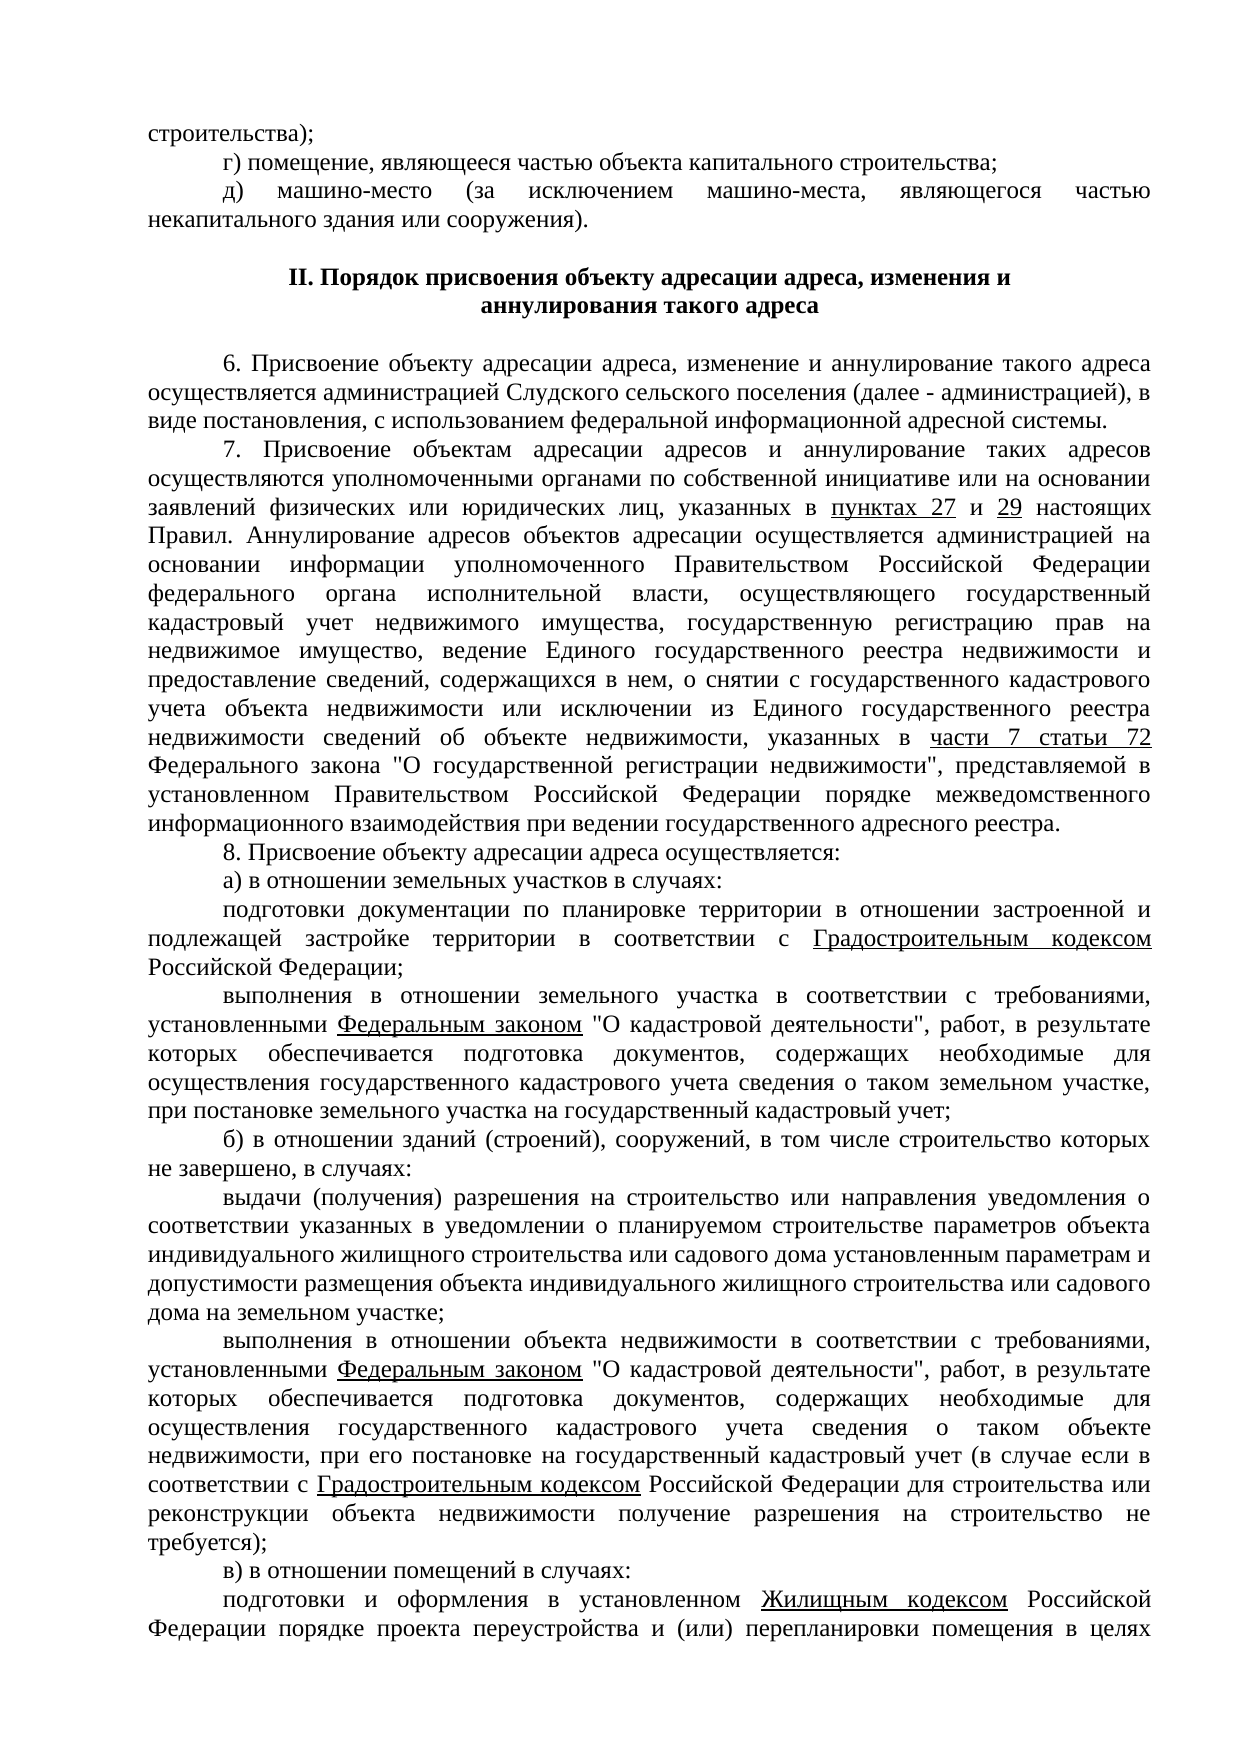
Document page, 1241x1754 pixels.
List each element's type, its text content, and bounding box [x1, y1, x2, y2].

text г) помещение, являющееся частью объекта капитального строительства; [148, 147, 1152, 176]
text б) в отношении зданий (строений), сооружений, в том числе строительство которых не завершено, в случаях: [148, 1124, 1152, 1182]
text подготовки документации по планировке территории в отношении застроенной и подлежащей застройке территории в соответствии с Градостроительным кодексом Российской Федерации; [148, 894, 1152, 981]
text 6. Присвоение объекту адресации адреса, изменение и аннулирование такого адреса осуществляется администрацией Слудского сельского поселения (далее - администрацией), в виде постановления, с использованием федеральной информационной адресной системы. [148, 348, 1152, 434]
text 7. Присвоение объектам адресации адресов и аннулирование таких адресов осуществляются уполномоченными органами по собственной инициативе или на основании заявлений физических или юридических лиц, указанных в пунктах 27 и 29 настоящих Правил. Аннулирование адресов объектов адресации осуществляется администрацией на основании информации уполномоченного Правительством Российской Федерации федерального органа исполнительной власти, осуществляющего государственный кадастровый учет недвижимого имущества, государственную регистрацию прав на недвижимое имущество, ведение Единого государственного реестра недвижимости и предоставление сведений, содержащихся в нем, о снятии с государственного кадастрового учета объекта недвижимости или исключении из Единого государственного реестра недвижимости сведений об объекте недвижимости, указанных в части 7 статьи 72 Федерального закона "О государственной регистрации недвижимости", представляемой в установленном Правительством Российской Федерации порядке межведомственного информационного взаимодействия при ведении государственного адресного реестра. [148, 434, 1152, 837]
text выполнения в отношении объекта недвижимости в соответствии с требованиями, установленными Федеральным законом "О кадастровой деятельности", работ, в результате которых обеспечивается подготовка документов, содержащих необходимые для осуществления государственного кадастрового учета сведения о таком объекте недвижимости, при его постановке на государственный кадастровый учет (в случае если в соответствии с Градостроительным кодексом Российской Федерации для строительства или реконструкции объекта недвижимости получение разрешения на строительство не требуется); [148, 1326, 1152, 1556]
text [148, 1584, 1152, 1642]
text выдачи (получения) разрешения на строительство или направления уведомления о соответствии указанных в уведомлении о планируемом строительстве параметров объекта индивидуального жилищного строительства или садового дома установленным параметрам и допустимости размещения объекта индивидуального жилищного строительства или садового дома на земельном участке; [148, 1182, 1152, 1326]
text в) в отношении помещений в случаях: [148, 1556, 1152, 1584]
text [148, 118, 1152, 147]
text выполнения в отношении земельного участка в соответствии с требованиями, установленными Федеральным законом "О кадастровой деятельности", работ, в результате которых обеспечивается подготовка документов, содержащих необходимые для осуществления государственного кадастрового учета сведения о таком земельном участке, при постановке земельного участка на государственный кадастровый учет; [148, 981, 1152, 1124]
text д) машино-место (за исключением машино-места, являющегося частью некапитального здания или сооружения). [148, 176, 1152, 233]
text аннулирования такого адреса [148, 291, 1152, 319]
text II. Порядок присвоения объекту адресации адреса, изменения и [148, 262, 1152, 291]
text а) в отношении земельных участков в случаях: [148, 866, 1152, 894]
text 8. Присвоение объекту адресации адреса осуществляется: [148, 837, 1152, 866]
